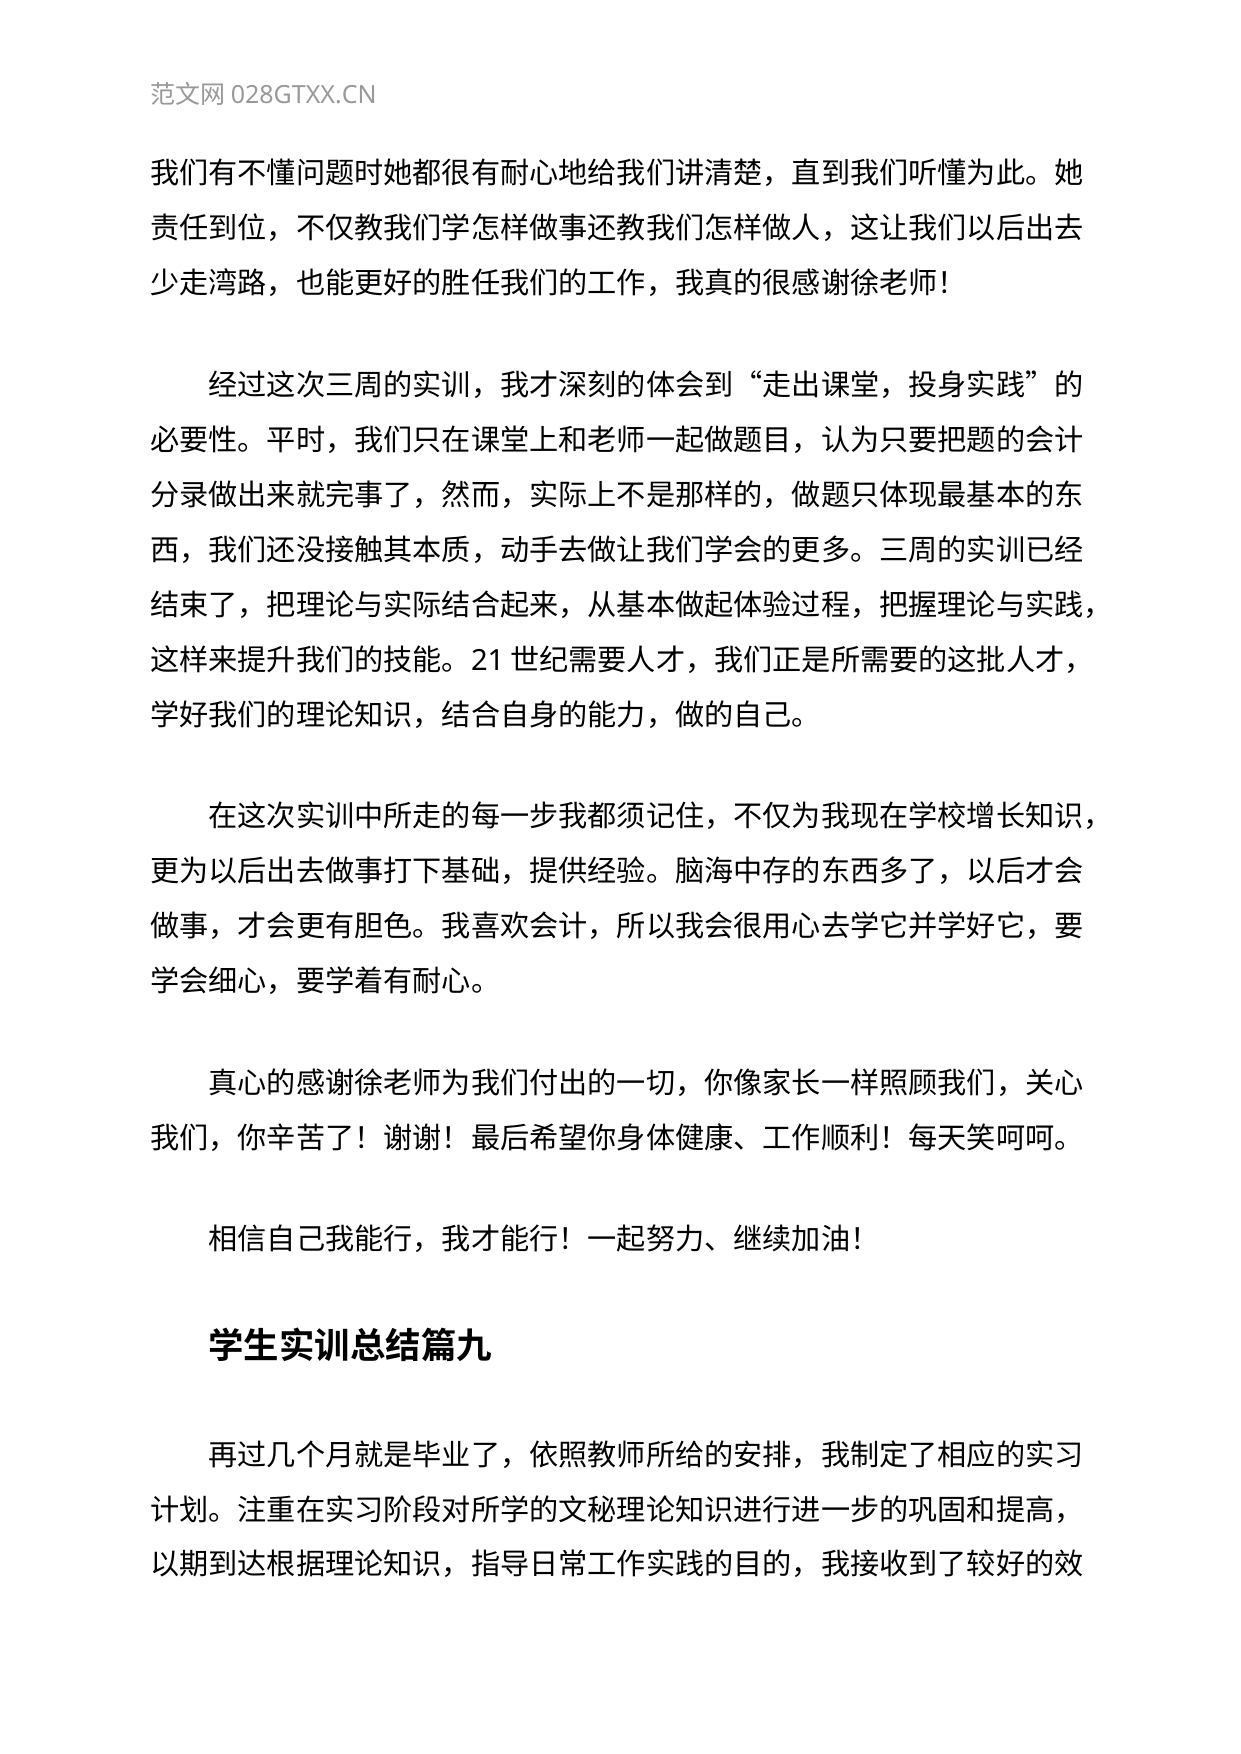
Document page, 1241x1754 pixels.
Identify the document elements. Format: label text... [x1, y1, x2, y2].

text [150, 1431, 1090, 1583]
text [150, 150, 1090, 302]
text 经过这次三周的实训，我才深刻的体会到“走出课堂，投身实践”的必要性。平时，我们只在课堂上和老师一起做题目，认为只要把题的会计分录做出来就完事了，然而，实际上不是那样的，做题只体现最基本的东西，我们还没接触其本质，动手去做让我们学会的更多。三周的实训已经结束了，把理论与实际结合起来，从基本做起体验过程，把握理论与实践，这样来提升我们的技能。21世纪需要人才，我们正是所需要的这批人才，学好我们的理论知识，结合自身的能力，做的自己。 [150, 362, 1090, 733]
text 相信自己我能行，我才能行！一起努力、继续加油！ [150, 1216, 1090, 1258]
text 真心的感谢徐老师为我们付出的一切，你像家长一样照顾我们，关心我们，你辛苦了！谢谢！最后希望你身体健康、工作顺利！每天笑呵呵。 [150, 1059, 1090, 1156]
text 在这次实训中所走的每一步我都须记住，不仅为我现在学校增长知识，更为以后出去做事打下基础，提供经验。脑海中存的东西多了，以后才会做事，才会更有胆色。我喜欢会计，所以我会很用心去学它并学好它，要学会细心，要学着有耐心。 [150, 793, 1090, 1000]
text 学生实训总结篇九 [150, 1318, 1090, 1369]
